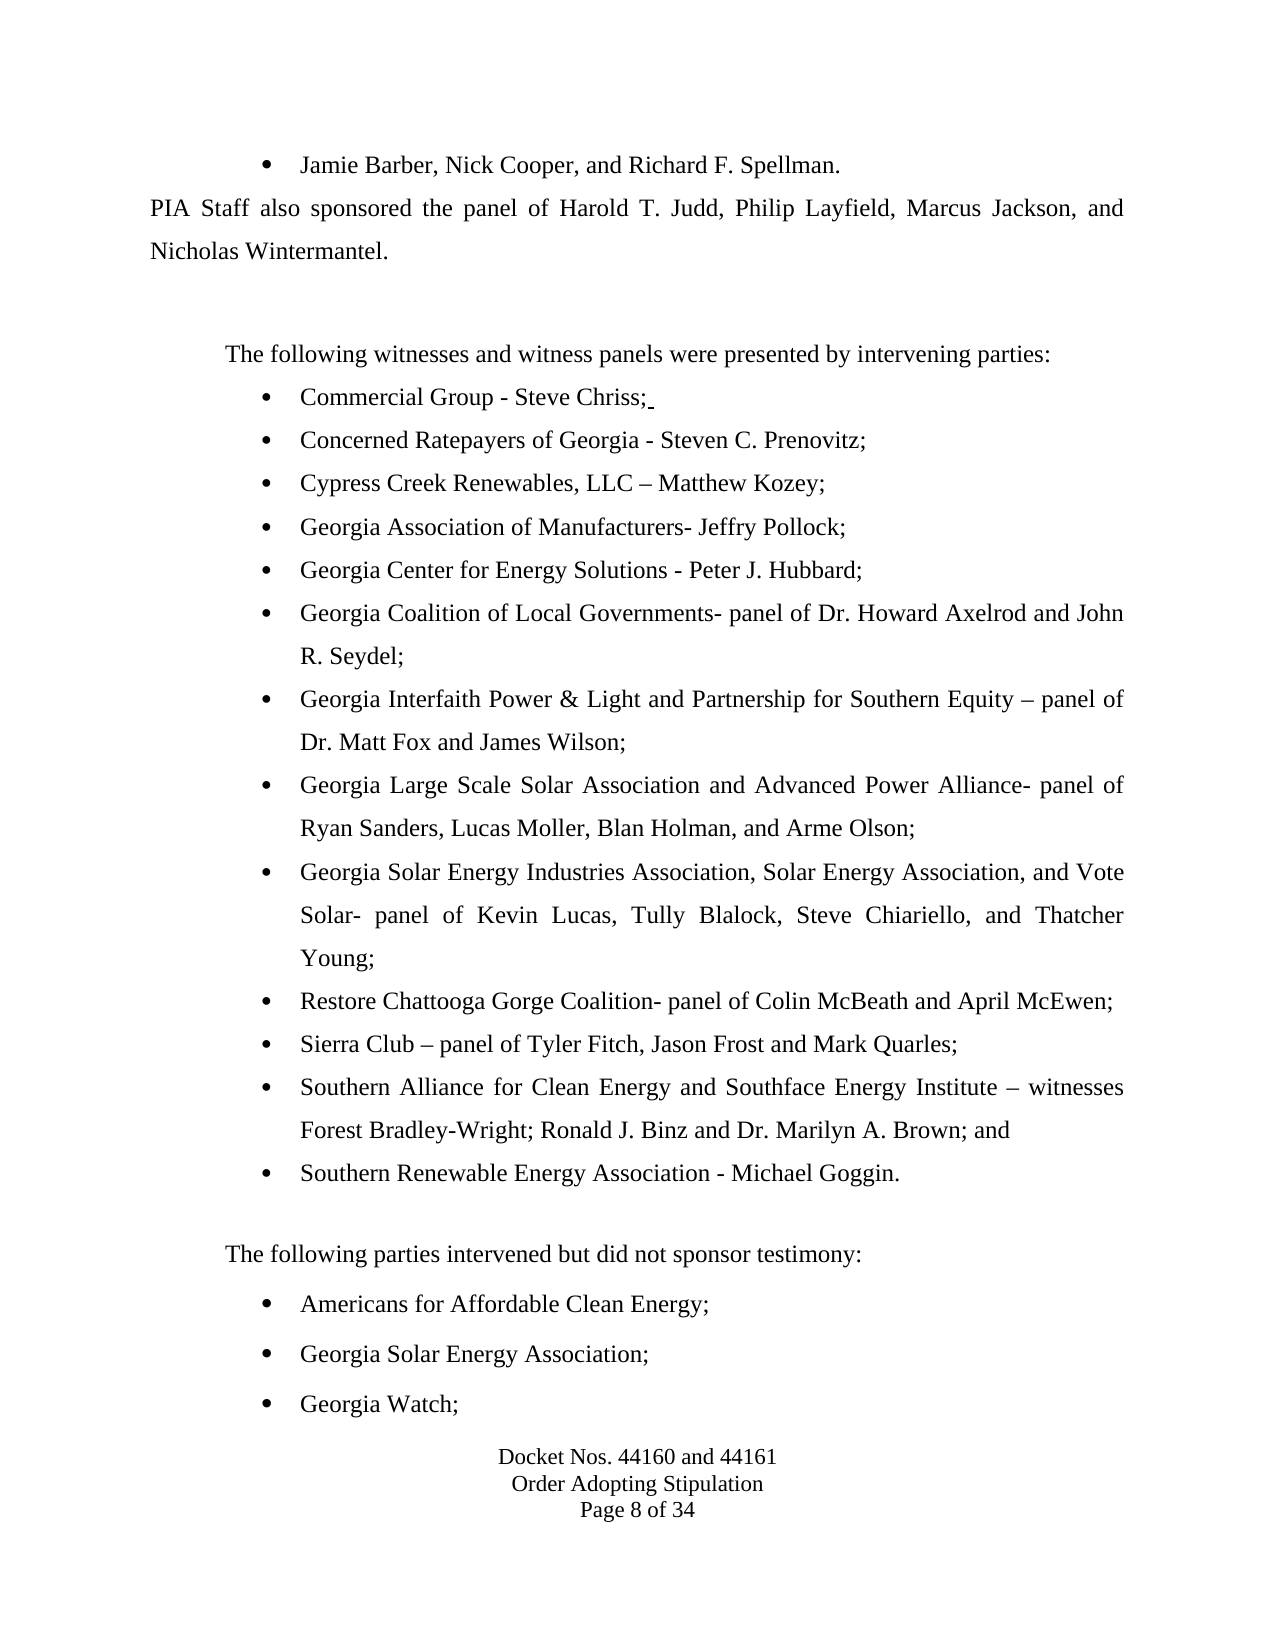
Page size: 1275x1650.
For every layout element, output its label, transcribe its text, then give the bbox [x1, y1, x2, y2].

list Southern Renewable Energy Association - Michael Goggin. [262, 1158, 1125, 1187]
list PIA Staff also sponsored the panel of Harold T. Judd, Philip Layfield, Marcus Jackson, and Nicholas Wintermantel. [150, 193, 1125, 265]
list Southern Alliance for Clean Energy and Southface Energy Institute – witnesses Forest Bradley-Wright; Ronald J. Binz and Dr. Marilyn A. Brown; and [262, 1072, 1125, 1144]
list Georgia Coalition of Local Governments- panel of Dr. Howard Axelrod and John R. Seydel; [262, 598, 1125, 670]
list Americans for Affordable Clean Energy; [262, 1268, 1125, 1318]
list Georgia Watch; [262, 1368, 1125, 1418]
list Restore Chattooga Gorge Coalition- panel of Colin McBeath and April McEwen; [262, 986, 1125, 1015]
list Georgia Solar Energy Association; [262, 1318, 1125, 1368]
list Jamie Barber, Nick Cooper, and Richard F. Spellman. [262, 150, 1125, 179]
list Georgia Association of Manufacturers- Jeffry Pollock; [262, 512, 1125, 540]
list Concerned Ratepayers of Georgia - Steven C. Prenovitz; [262, 425, 1125, 454]
list Sierra Club – panel of Tyler Fitch, Jason Frost and Mark Quarles; [262, 1029, 1125, 1058]
list Cypress Creek Renewables, LLC – Matthew Kozey; [262, 468, 1125, 497]
list Commercial Group - Steve Chriss; [262, 382, 1125, 411]
list Georgia Solar Energy Industries Association, Solar Energy Association, and Vote Solar- panel of Kevin Lucas, Tully Blalock, Steve Chiariello, and Thatcher Young; [262, 857, 1125, 972]
list Georgia Interfaith Power & Light and Partnership for Southern Equity – panel of Dr. Matt Fox and James Wilson; [262, 684, 1125, 756]
list Georgia Center for Energy Solutions - Peter J. Hubbard; [262, 555, 1125, 583]
list Georgia Large Scale Solar Association and Advanced Power Alliance- panel of Ryan Sanders, Lucas Moller, Blan Holman, and Arme Olson; [262, 770, 1125, 842]
text The following witnesses and witness panels were presented by intervening parties: [150, 339, 1125, 368]
text The following parties intervened but did not sponsor testimony: [150, 1218, 1125, 1268]
